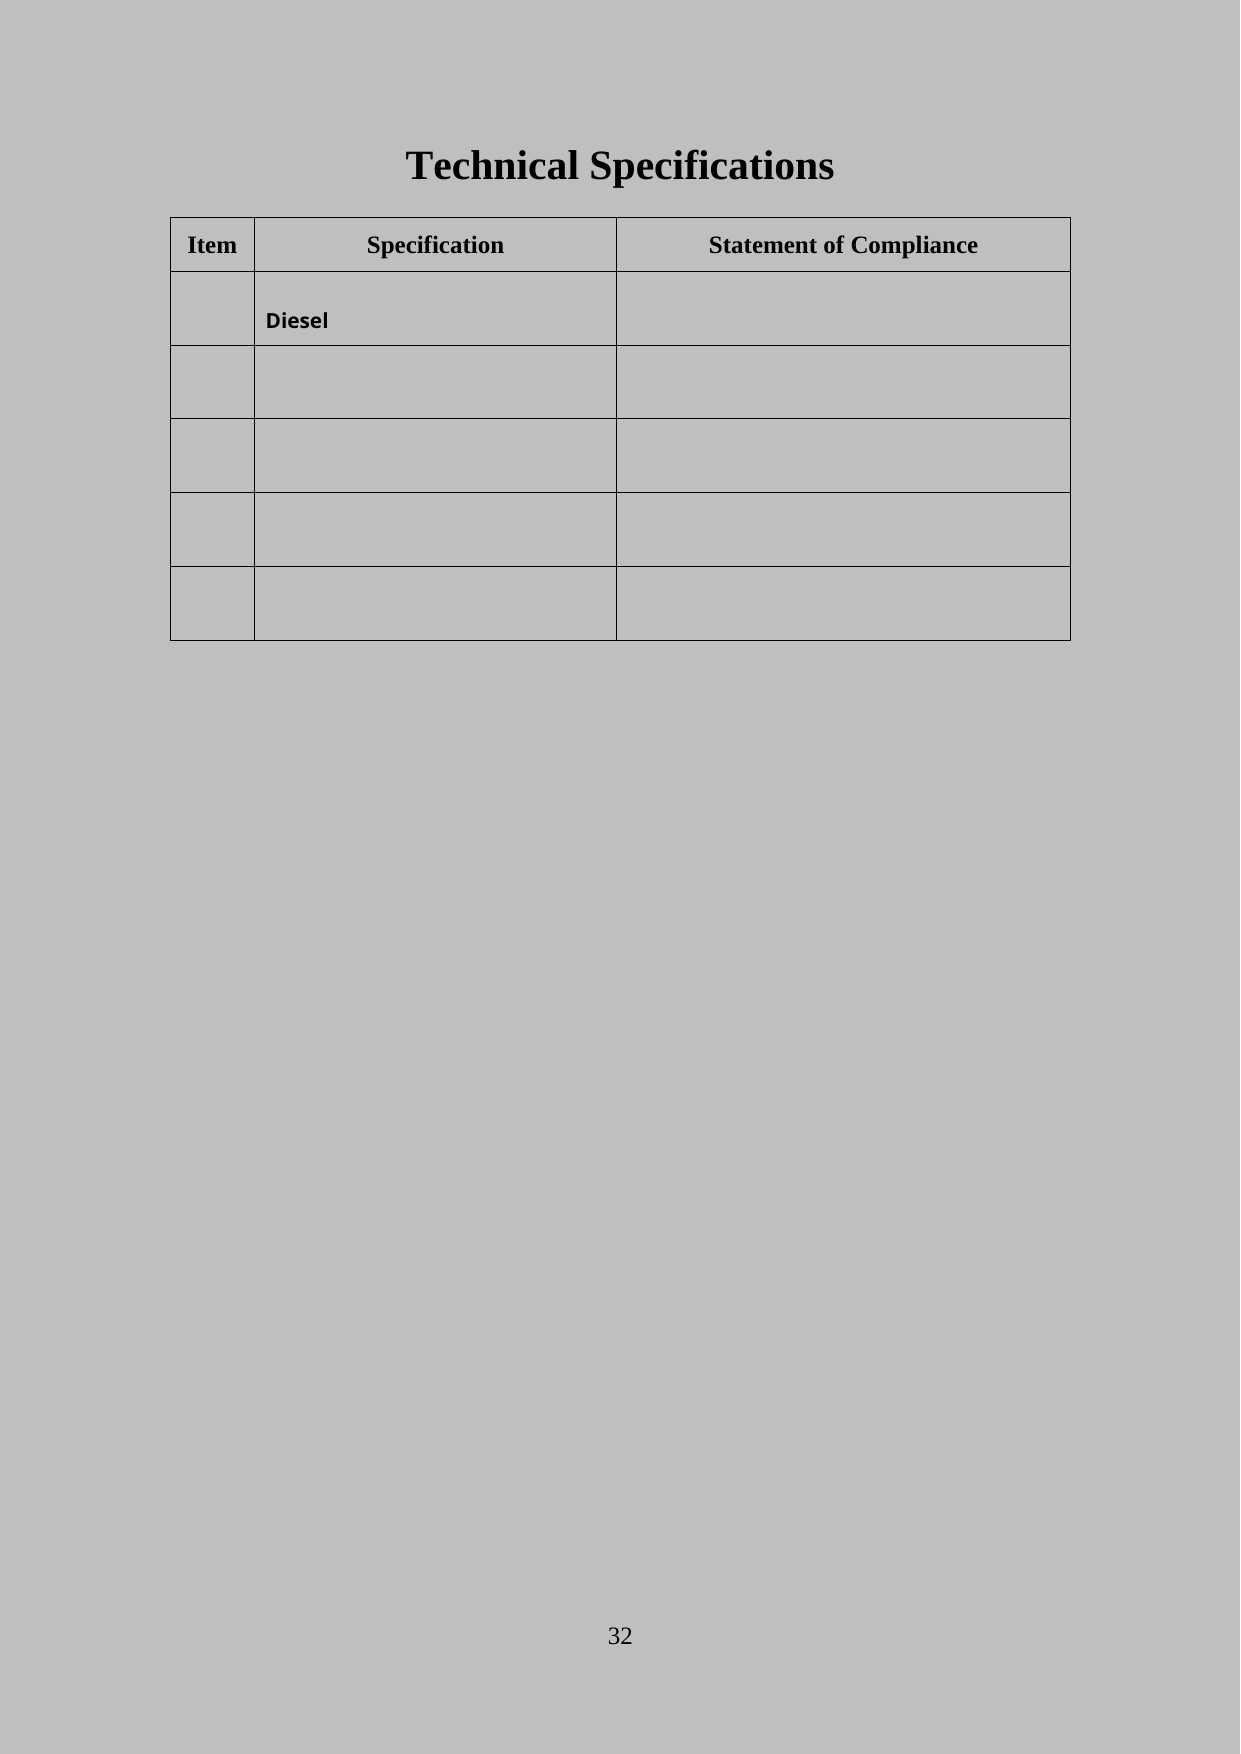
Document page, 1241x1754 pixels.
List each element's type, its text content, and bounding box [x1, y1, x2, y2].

table_cell [171, 346, 254, 418]
table_header Specification [255, 218, 616, 271]
table_cell [171, 493, 254, 566]
table_cell [171, 272, 254, 344]
table_cell [617, 272, 1070, 344]
table_cell [255, 346, 616, 418]
table_cell Diesel [255, 272, 616, 344]
table_cell [617, 419, 1070, 492]
table_cell [171, 567, 254, 640]
text Technical Specifications [150, 141, 1090, 188]
table_cell [617, 346, 1070, 418]
table_header Item [171, 218, 254, 271]
table_cell [255, 493, 616, 566]
table_header Statement of Compliance [617, 218, 1070, 271]
table_cell [617, 567, 1070, 640]
table_cell [255, 567, 616, 640]
table_cell [617, 493, 1070, 566]
table_cell [255, 419, 616, 492]
table_cell [171, 419, 254, 492]
